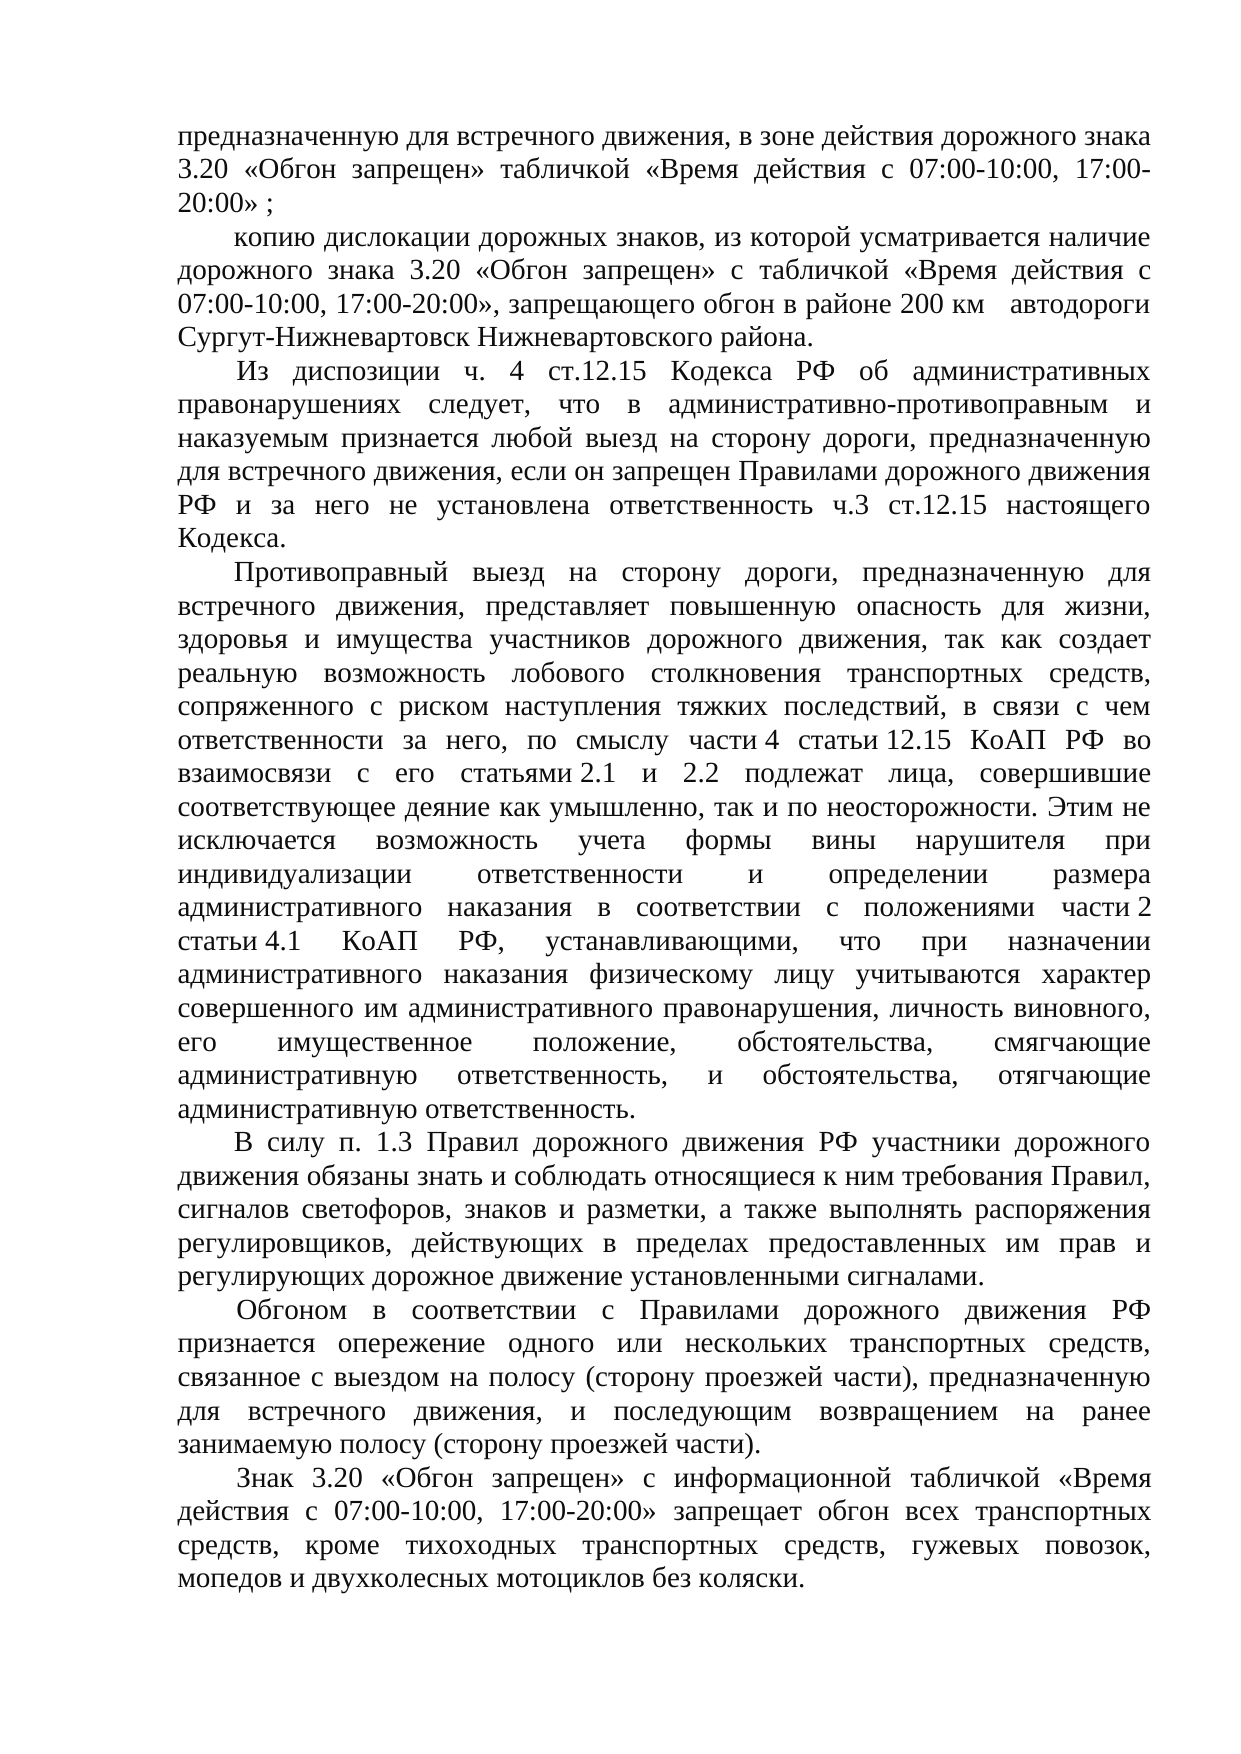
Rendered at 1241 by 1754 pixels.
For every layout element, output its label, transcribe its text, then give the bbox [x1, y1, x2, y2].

text Обгоном в соответствии с Правилами дорожного движения РФ признается опережение одного или нескольких транспортных средств, связанное с выездом на полосу (сторону проезжей части), предназначенную для встречного движения, и последующим возвращением на ранее занимаемую полосу (сторону проезжей части). [177, 1292, 1152, 1460]
text Противоправный выезд на сторону дороги, предназначенную для встречного движения, представляет повышенную опасность для жизни, здоровья и имущества участников дорожного движения, так как создает реальную возможность лобового столкновения транспортных средств, сопряженного с риском наступления тяжких последствий, в связи с чем ответственности за него, по смыслу части 4 статьи 12.15 КоАП РФ во взаимосвязи с его статьями 2.1 и 2.2 подлежат лица, совершившие соответствующее деяние как умышленно, так и по неосторожности. Этим не исключается возможность учета формы вины нарушителя при индивидуализации ответственности и определении размера административного наказания в соответствии с положениями части 2 статьи 4.1 КоАП РФ, устанавливающими, что при назначении административного наказания физическому лицу учитываются характер совершенного им административного правонарушения, личность виновного, его имущественное положение, обстоятельства, смягчающие административную ответственность, и обстоятельства, отягчающие административную ответственность. [177, 554, 1152, 1124]
text копию дислокации дорожных знаков, из которой усматривается наличие дорожного знака 3.20 «Обгон запрещен» с табличкой «Время действия с 07:00-10:00, 17:00-20:00», запрещающего обгон в районе 200 км автодороги Сургут-Нижневартовск Нижневартовского района. [177, 219, 1152, 353]
text Знак 3.20 «Обгон запрещен» с информационной табличкой «Время действия с 07:00-10:00, 17:00-20:00» запрещает обгон всех транспортных средств, кроме тихоходных транспортных средств, гужевых повозок, мопедов и двухколесных мотоциклов без коляски. [177, 1460, 1152, 1594]
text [177, 118, 1152, 219]
text Из диспозиции ч. 4 ст.12.15 Кодекса РФ об административных правонарушениях следует, что в административно-противоправным и наказуемым признается любой выезд на сторону дороги, предназначенную для встречного движения, если он запрещен Правилами дорожного движения РФ и за него не установлена ответственность ч.3 ст.12.15 настоящего Кодекса. [177, 353, 1152, 554]
text В силу п. 1.3 Правил дорожного движения РФ участники дорожного движения обязаны знать и соблюдать относящиеся к ним требования Правил, сигналов светофоров, знаков и разметки, а также выполнять распоряжения регулировщиков, действующих в пределах предоставленных им прав и регулирующих дорожное движение установленными сигналами. [177, 1124, 1152, 1292]
